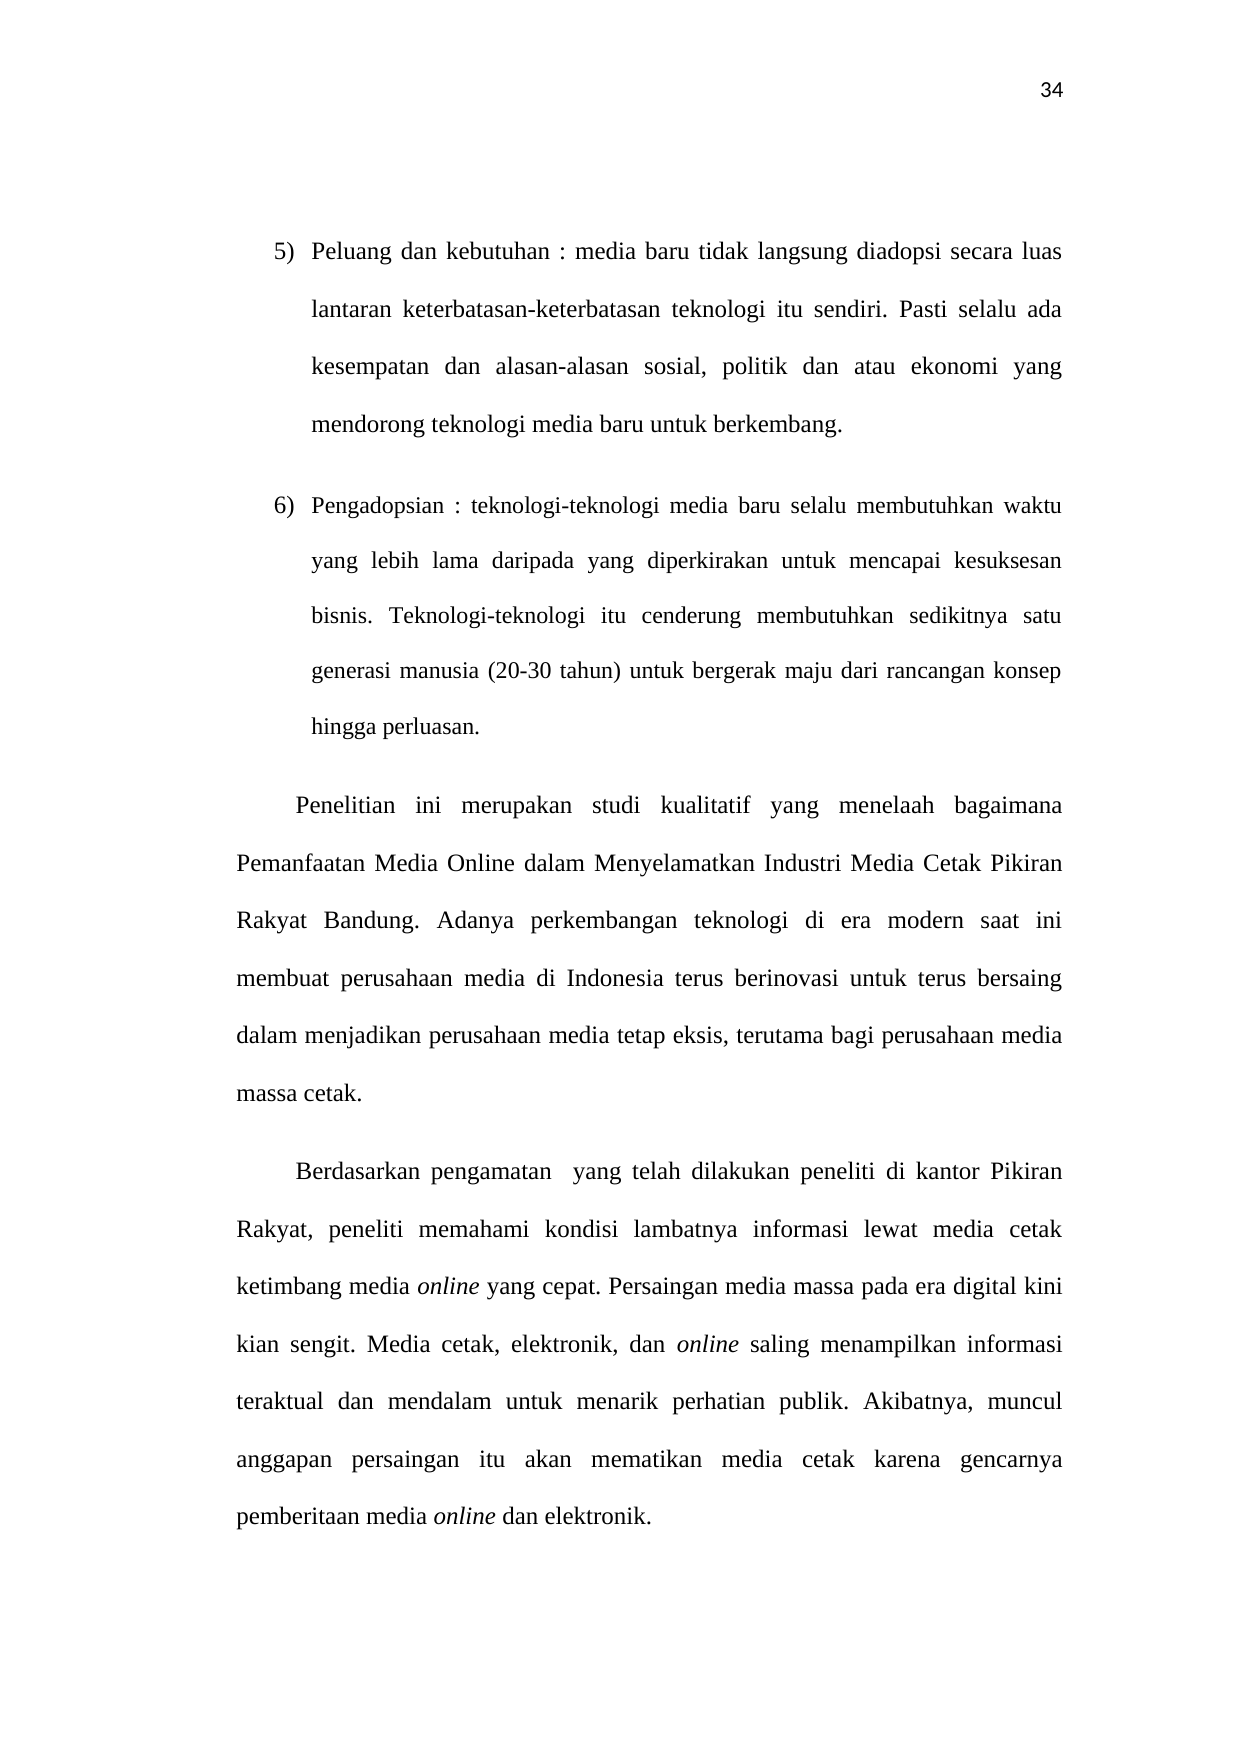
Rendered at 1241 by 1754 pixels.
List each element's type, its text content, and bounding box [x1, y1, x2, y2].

text Berdasarkan pengamatan yang telah dilakukan peneliti di kantor Pikiran Rakyat, peneliti memahami kondisi lambatnya informasi lewat media cetak ketimbang media online yang cepat. Persaingan media massa pada era digital kini kian sengit. Media cetak, elektronik, dan online saling menampilkan informasi teraktual dan mendalam untuk menarik perhatian publik. Akibatnya, muncul anggapan persaingan itu akan mematikan media cetak karena gencarnya pemberitaan media online dan elektronik. [236, 1156, 1063, 1530]
list Peluang dan kebutuhan : media baru tidak langsung diadopsi secara luas lantaran keterbatasan-keterbatasan teknologi itu sendiri. Pasti selalu ada kesempatan dan alasan-alasan sosial, politik dan atau ekonomi yang mendorong teknologi media baru untuk berkembang. [274, 236, 1063, 437]
text Penelitian ini merupakan studi kualitatif yang menelaah bagaimana Pemanfaatan Media Online dalam Menyelamatkan Industri Media Cetak Pikiran Rakyat Bandung. Adanya perkembangan teknologi di era modern saat ini membuat perusahaan media di Indonesia terus berinovasi untuk terus bersaing dalam menjadikan perusahaan media tetap eksis, terutama bagi perusahaan media massa cetak. [236, 790, 1063, 1107]
list Pengadopsian : teknologi-teknologi media baru selalu membutuhkan waktu yang lebih lama daripada yang diperkirakan untuk mencapai kesuksesan bisnis. Teknologi-teknologi itu cenderung membutuhkan sedikitnya satu generasi manusia (20-30 tahun) untuk bergerak maju dari rancangan konsep hingga perluasan. [274, 490, 1063, 739]
